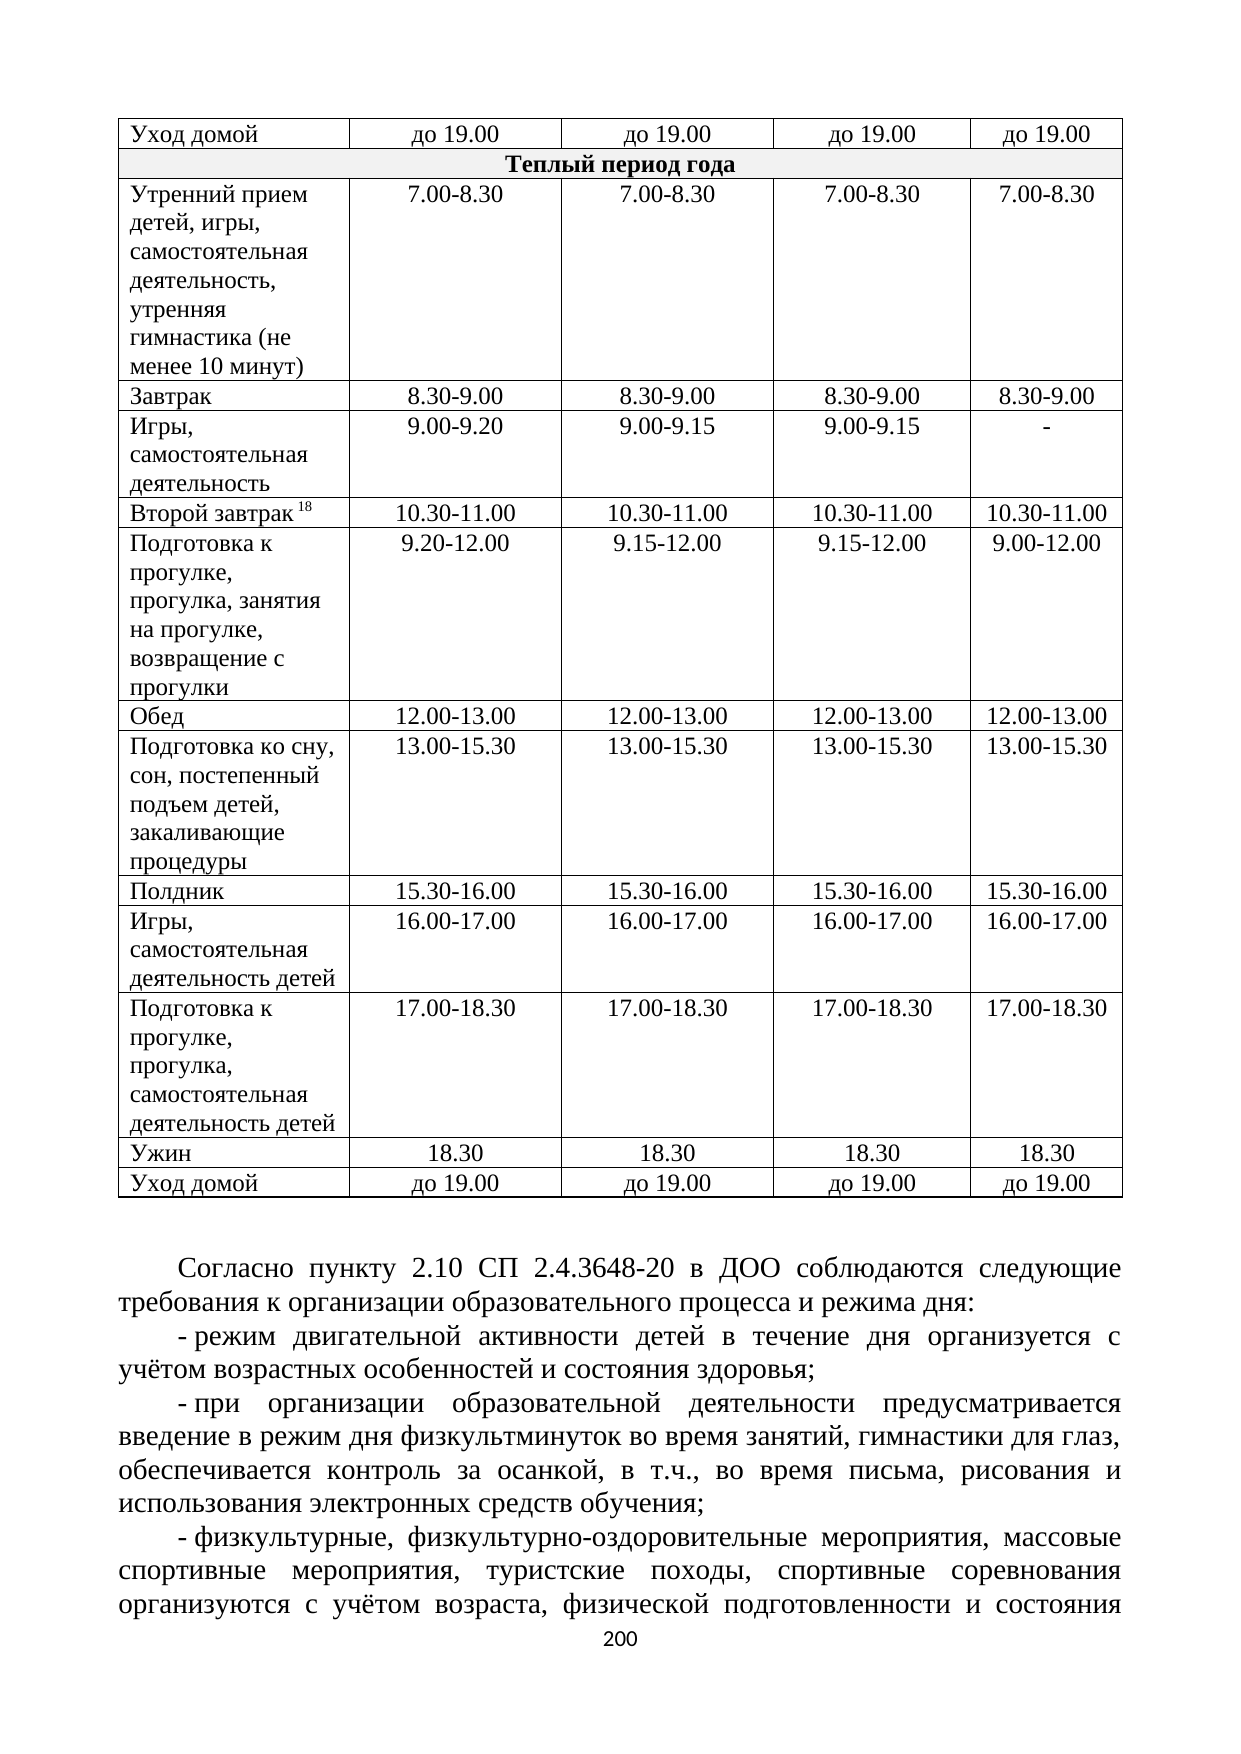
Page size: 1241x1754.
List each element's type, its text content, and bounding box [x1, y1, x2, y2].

table_cell Подготовка ко сну, сон, постепенный подъем детей, закаливающие процедуры [119, 731, 349, 875]
table_cell 13.00-15.30 [562, 731, 773, 875]
table_cell до 19.00 [971, 119, 1122, 148]
table_cell 10.30-11.00 [350, 498, 561, 527]
table_cell 13.00-15.30 [774, 731, 970, 875]
table_cell Полдник [119, 876, 349, 905]
table_cell Подготовка к прогулке, прогулка, занятия на прогулке, возвращение с прогулки [119, 528, 349, 700]
table_cell 12.00-13.00 [774, 701, 970, 730]
table_cell до 19.00 [774, 1168, 970, 1196]
table_cell 9.00-12.00 [971, 528, 1122, 700]
table_cell Ужин [119, 1138, 349, 1167]
table_cell 15.30-16.00 [562, 876, 773, 905]
table_cell 18.30 [350, 1138, 561, 1167]
table_cell 8.30-9.00 [971, 381, 1122, 410]
table_cell 8.30-9.00 [562, 381, 773, 410]
table_cell Подготовка к прогулке, прогулка, самостоятельная деятельность детей [119, 993, 349, 1137]
table_cell Утренний прием детей, игры, самостоятельная деятельность, утренняя гимнастика (не менее 10 минут) [119, 179, 349, 380]
table_cell 18.30 [562, 1138, 773, 1167]
text - режим двигательной активности детей в течение дня организуется с учётом возрастных особенностей и состояния здоровья; [118, 1318, 1122, 1385]
table_cell 13.00-15.30 [350, 731, 561, 875]
table_cell 10.30-11.00 [774, 498, 970, 527]
table_cell 8.30-9.00 [350, 381, 561, 410]
table_cell Уход домой [119, 1168, 349, 1196]
table_cell - [971, 411, 1122, 497]
table_cell 16.00-17.00 [350, 906, 561, 992]
table_cell до 19.00 [350, 119, 561, 148]
table_cell 18.30 [971, 1138, 1122, 1167]
table_cell до 19.00 [350, 1168, 561, 1196]
table_cell Обед [119, 701, 349, 730]
table_cell 15.30-16.00 [350, 876, 561, 905]
table_cell до 19.00 [562, 1168, 773, 1196]
table_cell 8.30-9.00 [774, 381, 970, 410]
table_cell 7.00-8.30 [971, 179, 1122, 380]
table_cell 10.30-11.00 [562, 498, 773, 527]
table_cell 12.00-13.00 [350, 701, 561, 730]
table_cell 17.00-18.30 [350, 993, 561, 1137]
table_cell 7.00-8.30 [562, 179, 773, 380]
table_cell Завтрак [119, 381, 349, 410]
table_cell 18.30 [774, 1138, 970, 1167]
table_cell 9.00-9.15 [562, 411, 773, 497]
table_cell 9.20-12.00 [350, 528, 561, 700]
table_cell 9.15-12.00 [562, 528, 773, 700]
table_cell до 19.00 [562, 119, 773, 148]
table_cell Теплый период года [119, 149, 1122, 178]
table_cell 12.00-13.00 [562, 701, 773, 730]
table_cell 15.30-16.00 [774, 876, 970, 905]
table_cell до 19.00 [774, 119, 970, 148]
table_cell 16.00-17.00 [971, 906, 1122, 992]
table_cell 7.00-8.30 [350, 179, 561, 380]
table_cell Игры, самостоятельная деятельность [119, 411, 349, 497]
table_cell Уход домой [119, 119, 349, 148]
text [118, 1519, 1122, 1619]
table_cell 9.00-9.20 [350, 411, 561, 497]
table_cell 13.00-15.30 [971, 731, 1122, 875]
table_cell 7.00-8.30 [774, 179, 970, 380]
table_cell Второй завтрак 18 [119, 498, 349, 527]
table_cell 15.30-16.00 [971, 876, 1122, 905]
text Согласно пункту 2.10 СП 2.4.3648-20 в ДОО соблюдаются следующие требования к организации образовательного процесса и режима дня: [118, 1251, 1122, 1318]
table_cell Игры, самостоятельная деятельность детей [119, 906, 349, 992]
table_cell 17.00-18.30 [562, 993, 773, 1137]
table_cell 16.00-17.00 [774, 906, 970, 992]
table_cell 10.30-11.00 [971, 498, 1122, 527]
table_cell 16.00-17.00 [562, 906, 773, 992]
table_cell 17.00-18.30 [971, 993, 1122, 1137]
table_cell 12.00-13.00 [971, 701, 1122, 730]
table_cell 9.15-12.00 [774, 528, 970, 700]
table_cell 9.00-9.15 [774, 411, 970, 497]
table_cell до 19.00 [971, 1168, 1122, 1196]
table_cell 17.00-18.30 [774, 993, 970, 1137]
text - при организации образовательной деятельности предусматривается введение в режим дня физкультминуток во время занятий, гимнастики для глаз, обеспечивается контроль за осанкой, в т.ч., во время письма, рисования и использования электронных средств обучения; [118, 1385, 1122, 1519]
